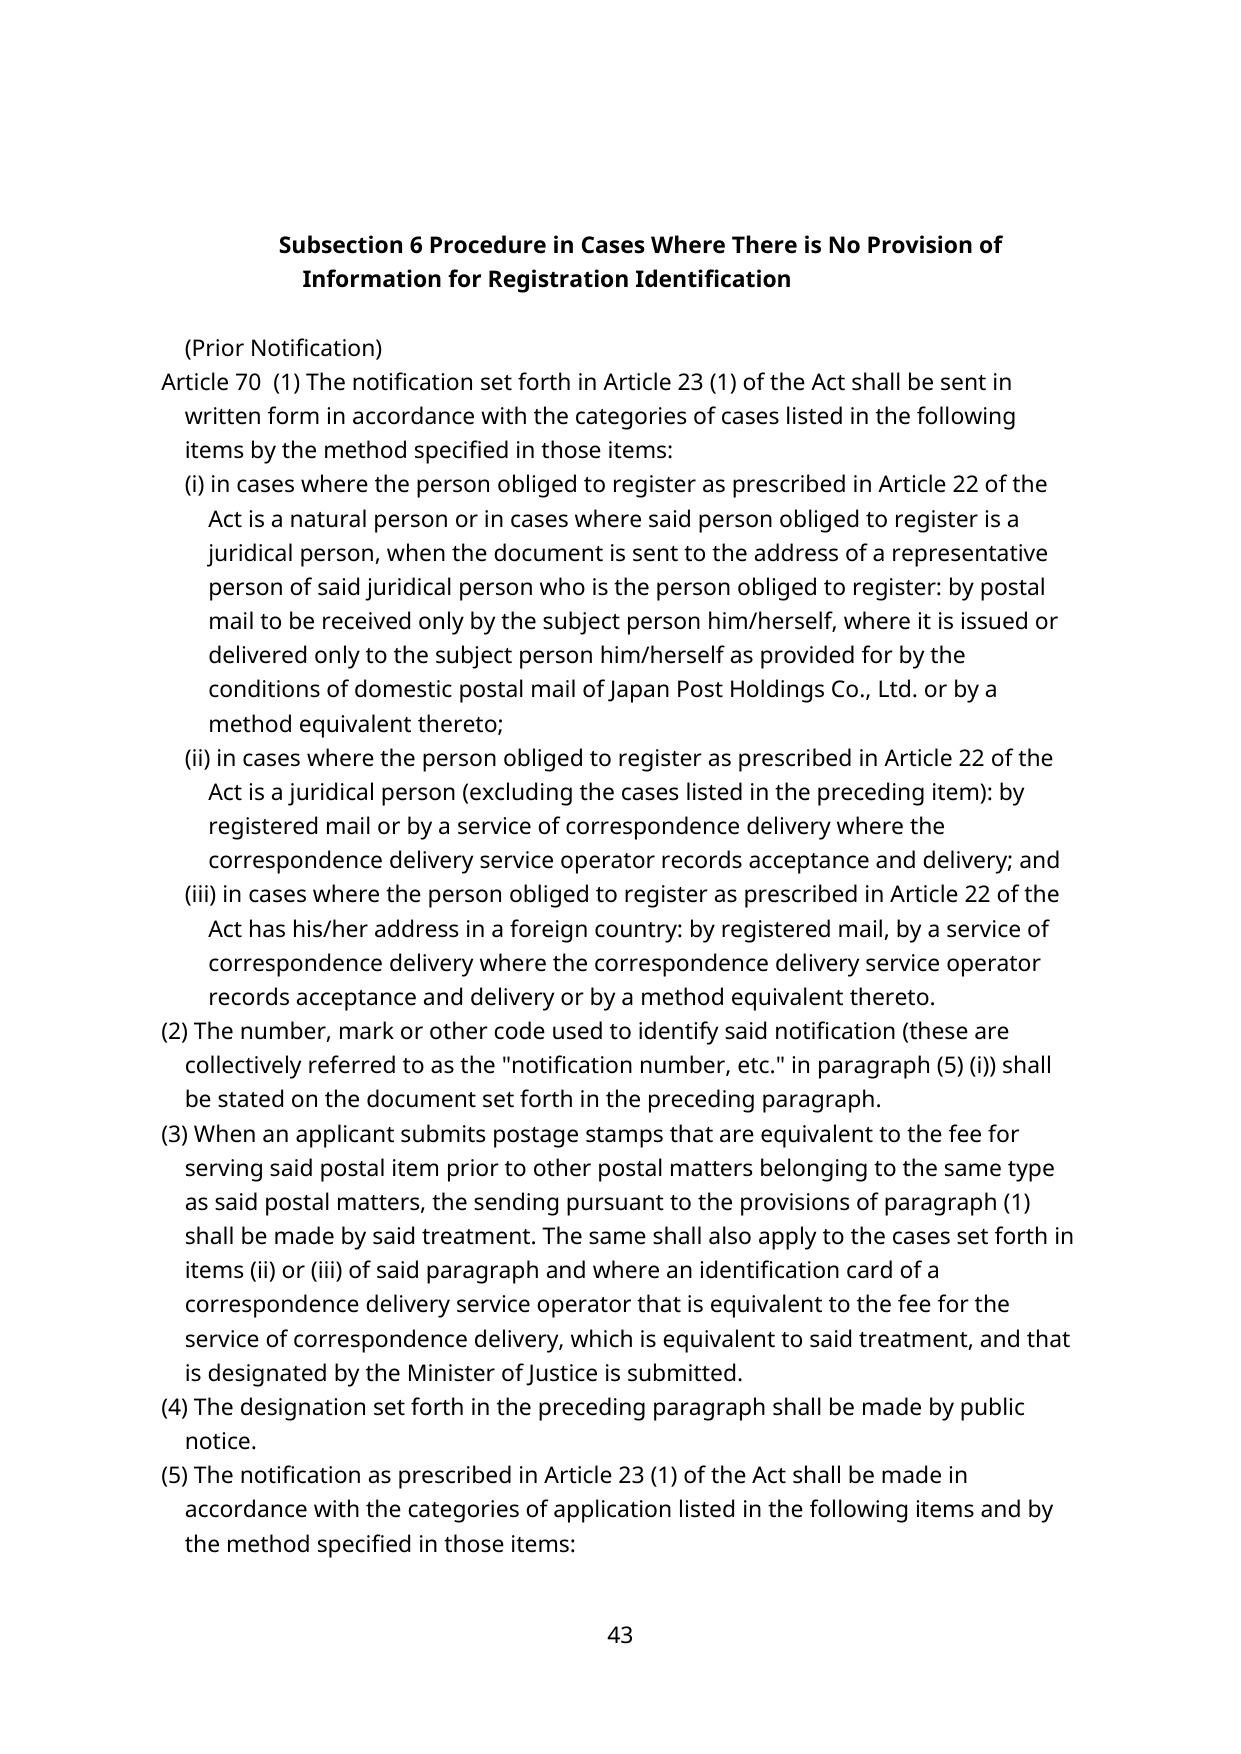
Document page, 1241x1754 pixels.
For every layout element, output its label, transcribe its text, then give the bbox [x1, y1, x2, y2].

text (i) in cases where the person obliged to register as prescribed in Article 22 of the Act is a natural person or in cases where said person obliged to register is a juridical person, when the document is sent to the address of a representative person of said juridical person who is the person obliged to register: by postal mail to be received only by the subject person him/herself, where it is issued or delivered only to the subject person him/herself as provided for by the conditions of domestic postal mail of Japan Post Holdings Co., Ltd. or by a method equivalent thereto; [184, 467, 1079, 740]
text (4) The designation set forth in the preceding paragraph shall be made by public notice. [161, 1389, 1079, 1458]
text (2) The number, mark or other code used to identify said notification (these are collectively referred to as the "notification number, etc." in paragraph (5) (i)) shall be stated on the document set forth in the preceding paragraph. [161, 1014, 1079, 1116]
text (3) When an applicant submits postage stamps that are equivalent to the fee for serving said postal item prior to other postal matters belonging to the same type as said postal matters, the sending pursuant to the provisions of paragraph (1) shall be made by said treatment. The same shall also apply to the cases set forth in items (ii) or (iii) of said paragraph and where an identification card of a correspondence delivery service operator that is equivalent to the fee for the service of correspondence delivery, which is equivalent to said treatment, and that is designated by the Minister of Justice is submitted. [161, 1116, 1079, 1389]
text (5) The notification as prescribed in Article 23 (1) of the Act shall be made in accordance with the categories of application listed in the following items and by the method specified in those items: [161, 1458, 1079, 1560]
text (iii) in cases where the person obliged to register as prescribed in Article 22 of the Act has his/her address in a foreign country: by registered mail, by a service of correspondence delivery where the correspondence delivery service operator records acceptance and delivery or by a method equivalent thereto. [184, 877, 1079, 1014]
text (ii) in cases where the person obliged to register as prescribed in Article 22 of the Act is a juridical person (excluding the cases listed in the preceding item): by registered mail or by a service of correspondence delivery where the correspondence delivery service operator records acceptance and delivery; and [184, 740, 1079, 877]
text Subsection 6 Procedure in Cases Where There is No Provision of Information for Registration Identification [276, 228, 1079, 296]
text (Prior Notification) [184, 330, 1079, 364]
text Article 70 (1) The notification set forth in Article 23 (1) of the Act shall be sent in written form in accordance with the categories of cases listed in the following items by the method specified in those items: [161, 364, 1079, 467]
